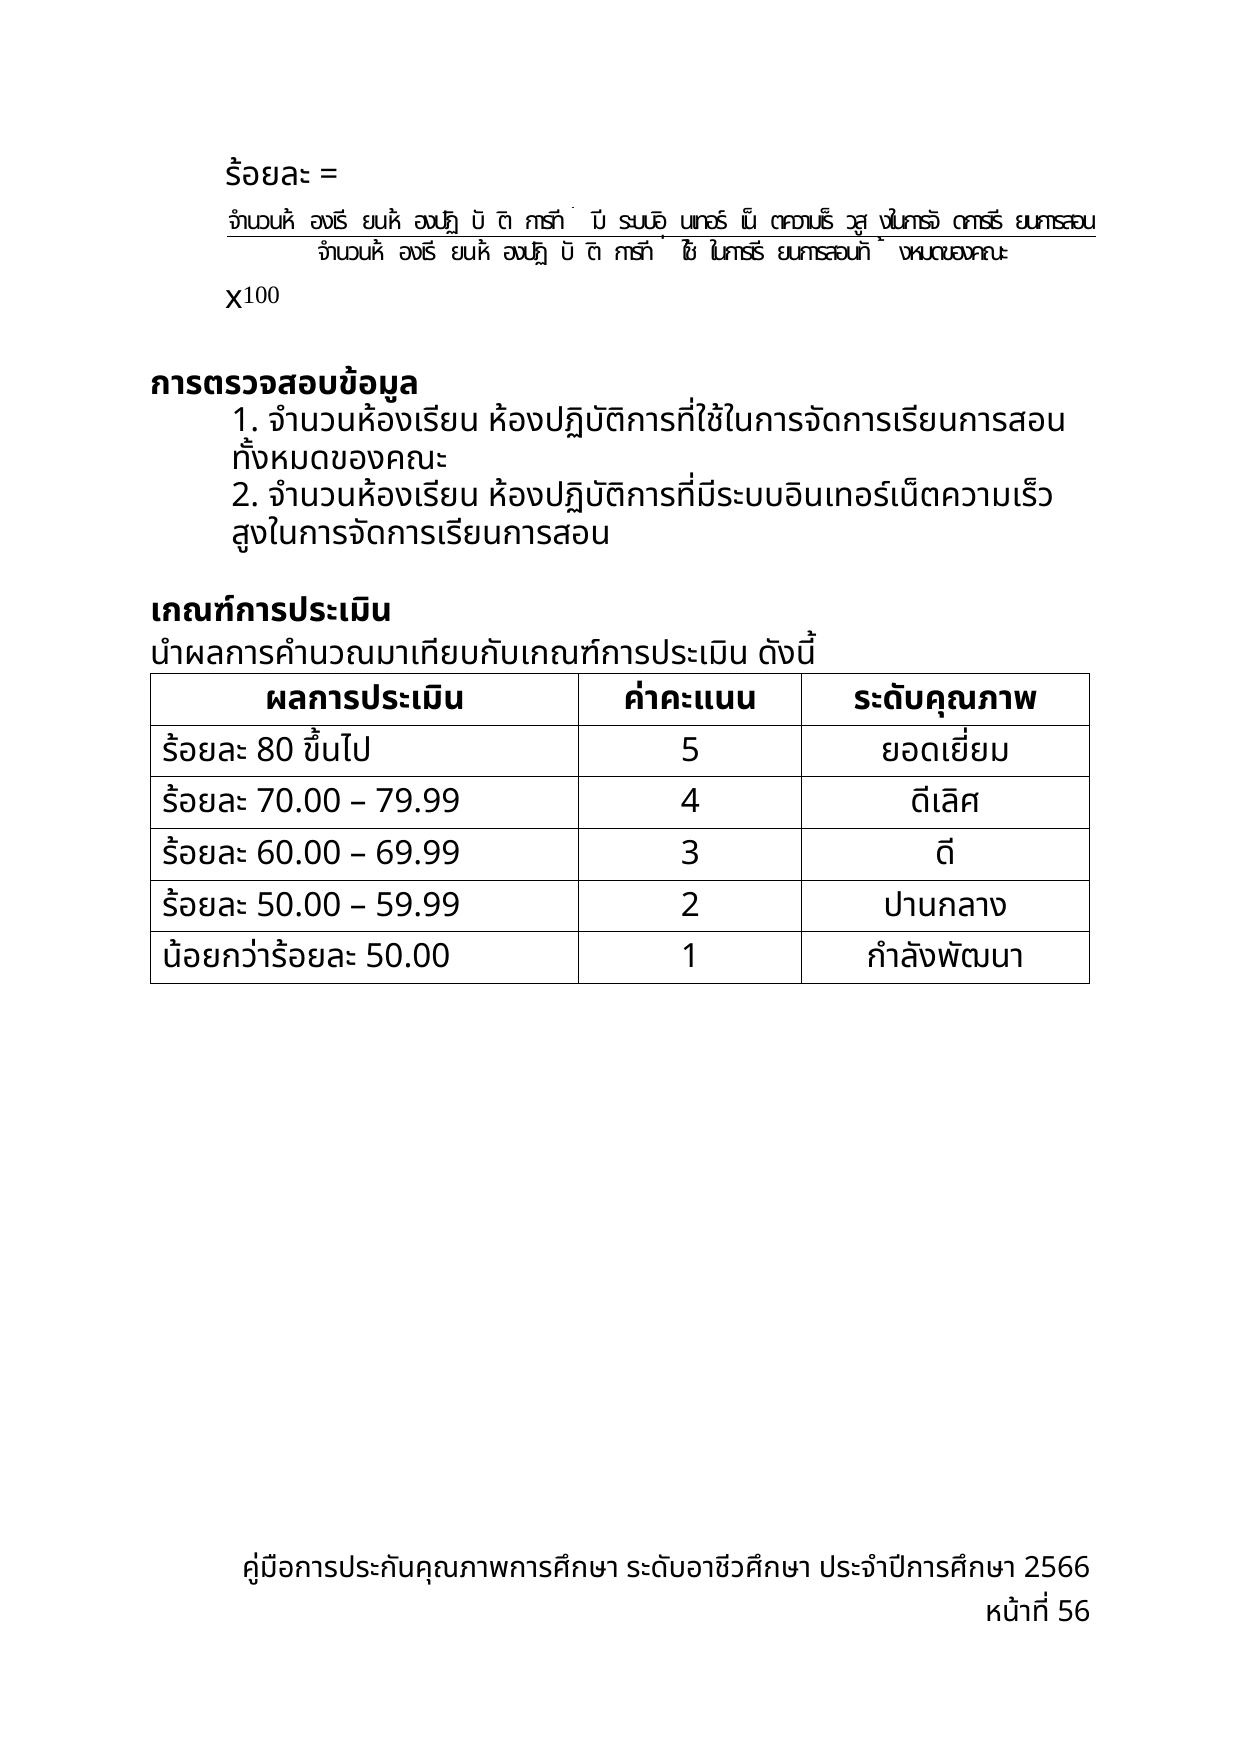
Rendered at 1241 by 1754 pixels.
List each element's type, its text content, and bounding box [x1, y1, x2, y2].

text 2. จำนวนห้องเรียน ห้องปฏิบัติการที่มีระบบอินเทอร์เน็ตความเร็วสูงในการจัดการเรียนการสอน [231, 477, 1090, 552]
table_cell ร้อยละ 70.00 – 79.99 [151, 777, 578, 828]
table_cell 3 [579, 829, 801, 879]
text นำผลการคำนวณมาเทียบกับเกณฑ์การประเมิน ดังนี้ [150, 630, 1090, 673]
subtitle เกณฑ์การประเมิน [150, 591, 1090, 630]
table_cell 5 [579, 726, 801, 776]
text การตรวจสอบข้อมูล [150, 364, 1090, 402]
table_cell 2 [579, 881, 801, 931]
table_cell ร้อยละ 80 ขึ้นไป [151, 726, 578, 776]
table_cell 1 [579, 932, 801, 983]
table_cell ร้อยละ 50.00 – 59.99 [151, 881, 578, 931]
table_cell ร้อยละ 60.00 – 69.99 [151, 829, 578, 879]
text ร้อยละ = x [225, 150, 1090, 318]
table_cell ดี [802, 829, 1089, 879]
table_cell ปานกลาง [802, 881, 1089, 931]
table_header ผลการประเมิน [151, 674, 578, 724]
table_cell ยอดเยี่ยม [802, 726, 1089, 776]
table_cell 4 [579, 777, 801, 828]
table_cell กำลังพัฒนา [802, 932, 1089, 983]
table_header ค่าคะแนน [579, 674, 801, 724]
table_header ระดับคุณภาพ [802, 674, 1089, 724]
text 1. จำนวนห้องเรียน ห้องปฏิบัติการที่ใช้ในการจัดการเรียนการสอนทั้งหมดของคณะ [231, 402, 1090, 477]
table_cell น้อยกว่าร้อยละ 50.00 [151, 932, 578, 983]
table_cell ดีเลิศ [802, 777, 1089, 828]
